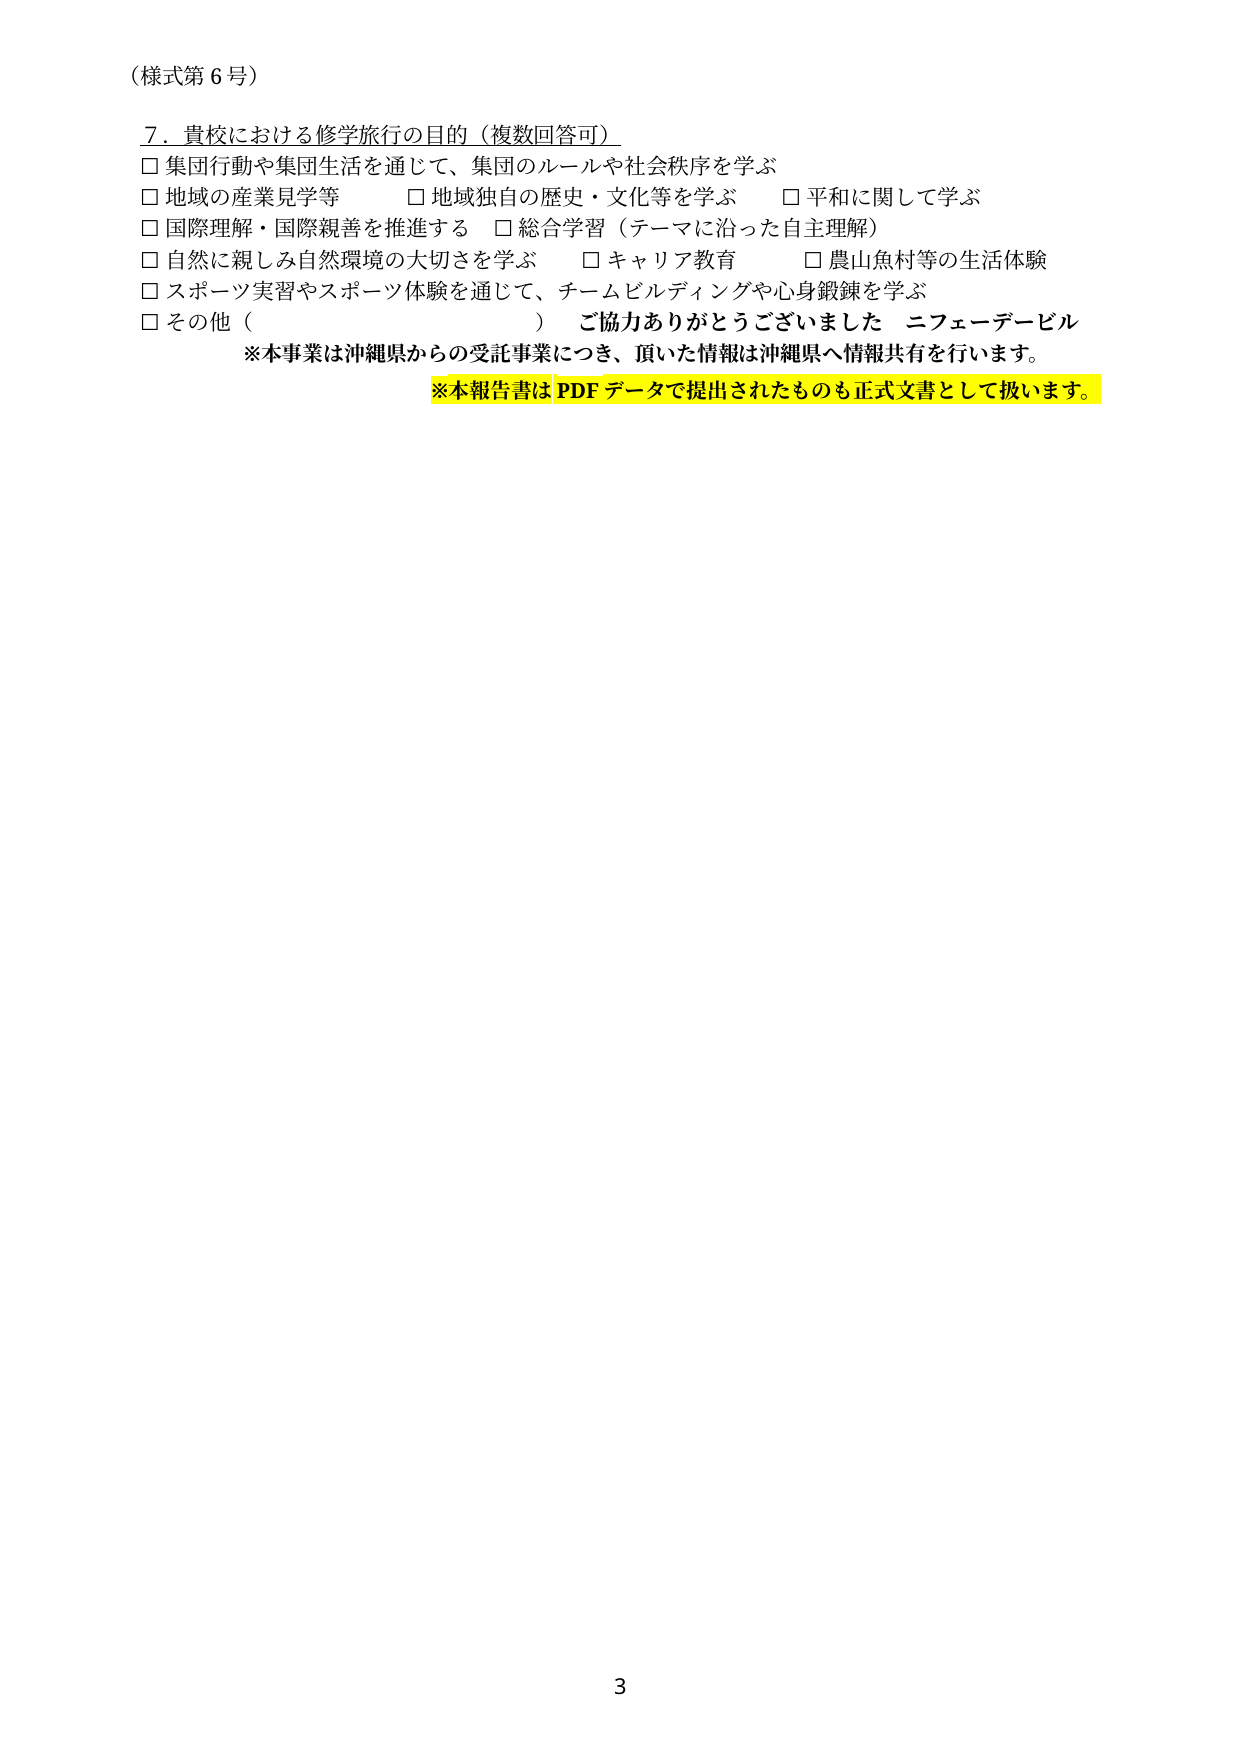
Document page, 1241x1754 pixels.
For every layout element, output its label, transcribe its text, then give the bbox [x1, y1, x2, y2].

text 自然に親しみ自然環境の大切さを学ぶ キャリア教育 農山魚村等の生活体験 [118, 243, 1122, 274]
text ※本事業は沖縄県からの受託事業につき、頂いた情報は沖縄県へ情報共有を行います。 [118, 337, 1122, 368]
text スポーツ実習やスポーツ体験を通じて、チームビルディングや心身鍛錬を学ぶ [140, 274, 1122, 306]
text その他（ ） ご協力ありがとうございました ニフェーデービル [118, 306, 1122, 337]
text ※本報告書はPDFデータで提出されたものも正式文書として扱います。 [118, 368, 1101, 406]
text 集団行動や集団生活を通じて、集団のルールや社会秩序を学ぶ [140, 149, 1122, 181]
text ７．貴校における修学旅行の目的（複数回答可） [140, 118, 1122, 149]
text 地域の産業見学等 地域独自の歴史・文化等を学ぶ 平和に関して学ぶ [140, 181, 1122, 212]
text 国際理解・国際親善を推進する 総合学習（テーマに沿った自主理解） [118, 212, 1122, 243]
